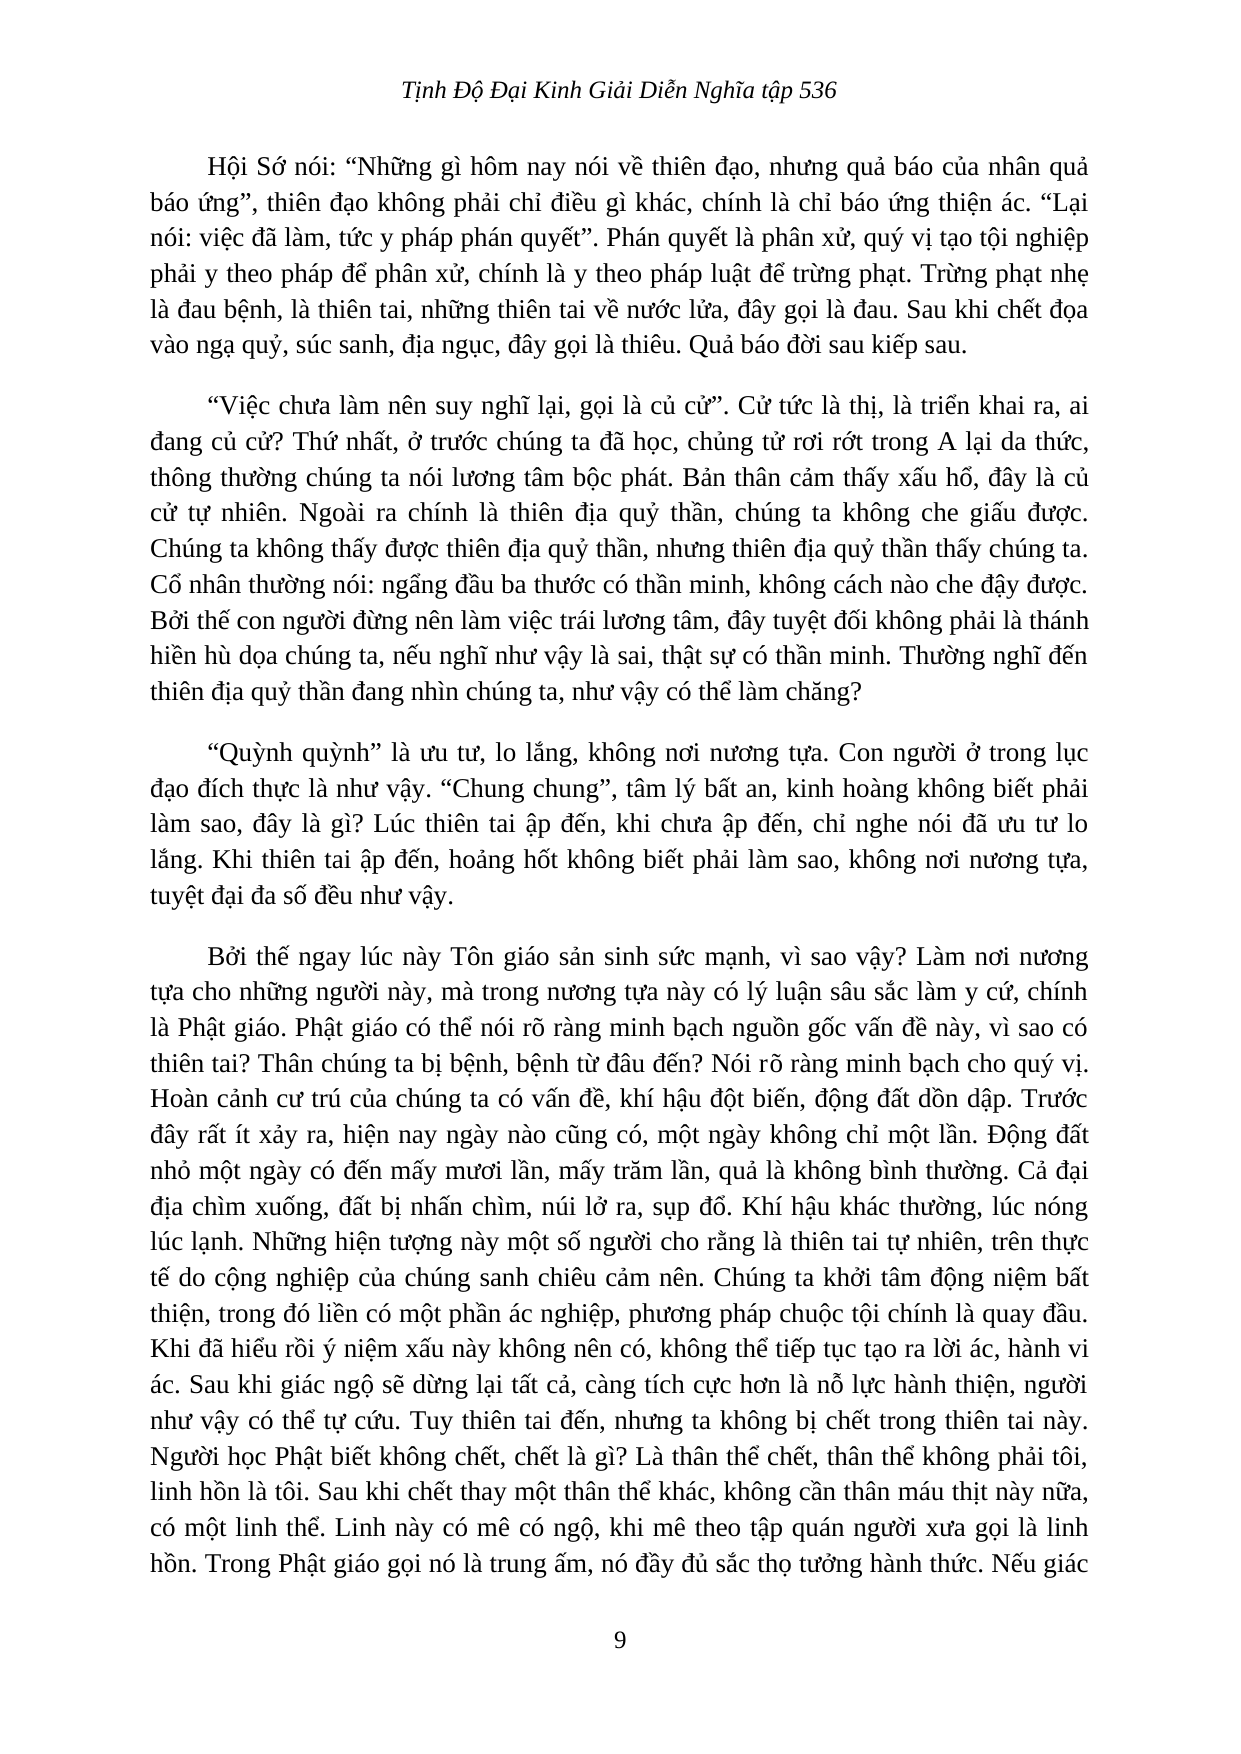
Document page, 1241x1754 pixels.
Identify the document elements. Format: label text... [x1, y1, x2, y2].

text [150, 939, 1090, 1578]
text Hội Sớ nói: “Những gì hôm nay nói về thiên đạo, nhưng quả báo của nhân quả báo ứng”, thiên đạo không phải chỉ điều gì khác, chính là chỉ báo ứng thiện ác. “Lại nói: việc đã làm, tức y pháp phán quyết”. Phán quyết là phân xử, quý vị tạo tội nghiệp phải y theo pháp để phân xử, chính là y theo pháp luật để trừng phạt. Trừng phạt nhẹ là đau bệnh, là thiên tai, những thiên tai về nước lửa, đây gọi là đau. Sau khi chết đọa vào ngạ quỷ, súc sanh, địa ngục, đây gọi là thiêu. Quả báo đời sau kiếp sau. [150, 150, 1090, 360]
text “Việc chưa làm nên suy nghĩ lại, gọi là củ cử”. Cử tức là thị, là triển khai ra, ai đang củ cử? Thứ nhất, ở trước chúng ta đã học, chủng tử rơi rớt trong A lại da thức, thông thường chúng ta nói lương tâm bộc phát. Bản thân cảm thấy xấu hổ, đây là củ cử tự nhiên. Ngoài ra chính là thiên địa quỷ thần, chúng ta không che giấu được. Chúng ta không thấy được thiên địa quỷ thần, nhưng thiên địa quỷ thần thấy chúng ta. Cổ nhân thường nói: ngẩng đầu ba thước có thần minh, không cách nào che đậy được. Bởi thế con người đừng nên làm việc trái lương tâm, đây tuyệt đối không phải là thánh hiền hù dọa chúng ta, nếu nghĩ như vậy là sai, thật sự có thần minh. Thường nghĩ đến thiên địa quỷ thần đang nhìn chúng ta, như vậy có thể làm chăng? [150, 389, 1090, 706]
text “Quỳnh quỳnh” là ưu tư, lo lắng, không nơi nương tựa. Con người ở trong lục đạo đích thực là như vậy. “Chung chung”, tâm lý bất an, kinh hoàng không biết phải làm sao, đây là gì? Lúc thiên tai ập đến, khi chưa ập đến, chỉ nghe nói đã ưu tư lo lắng. Khi thiên tai ập đến, hoảng hốt không biết phải làm sao, không nơi nương tựa, tuyệt đại đa số đều như vậy. [150, 736, 1090, 910]
